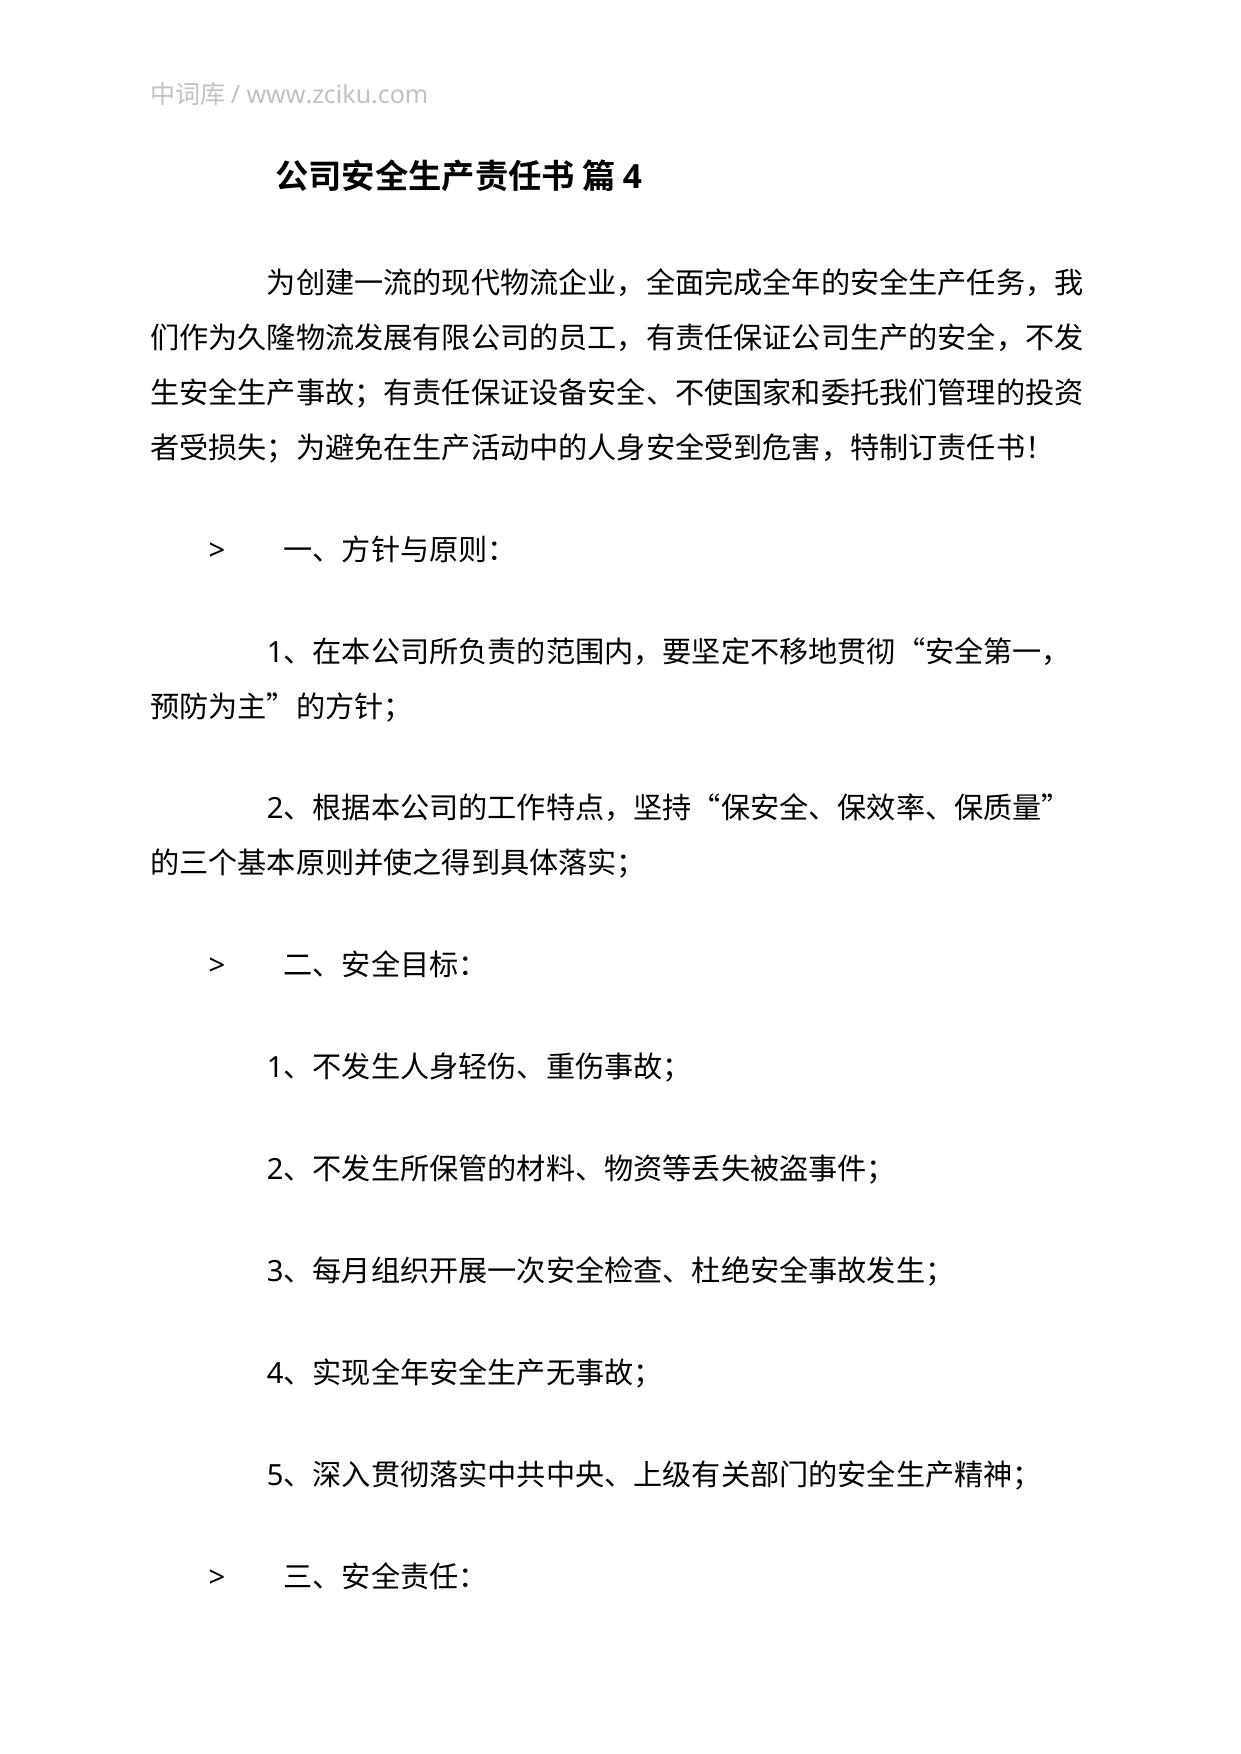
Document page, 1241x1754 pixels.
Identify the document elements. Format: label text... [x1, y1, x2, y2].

text > 三、安全责任： [150, 1554, 1090, 1596]
text 1、不发生人身轻伤、重伤事故； [150, 1044, 1090, 1086]
text > 二、安全目标： [150, 942, 1090, 984]
text 4、实现全年安全生产无事故； [150, 1350, 1090, 1392]
text 2、不发生所保管的材料、物资等丢失被盗事件； [150, 1146, 1090, 1188]
text > 一、方针与原则： [150, 526, 1090, 569]
text 3、每月组织开展一次安全检查、杜绝安全事故发生； [150, 1248, 1090, 1290]
text 1、在本公司所负责的范围内，要坚定不移地贯彻“安全第一，预防为主”的方针； [150, 628, 1090, 726]
text 为创建一流的现代物流企业，全面完成全年的安全生产任务，我们作为久隆物流发展有限公司的员工，有责任保证公司生产的安全，不发生安全生产事故；有责任保证设备安全、不使国家和委托我们管理的投资者受损失；为避免在生产活动中的人身安全受到危害，特制订责任书！ [150, 260, 1090, 467]
text 2、根据本公司的工作特点，坚持“保安全、保效率、保质量”的三个基本原则并使之得到具体落实； [150, 785, 1090, 882]
text 5、深入贯彻落实中共中央、上级有关部门的安全生产精神； [150, 1452, 1090, 1494]
text 公司安全生产责任书 篇4 [150, 150, 1090, 198]
